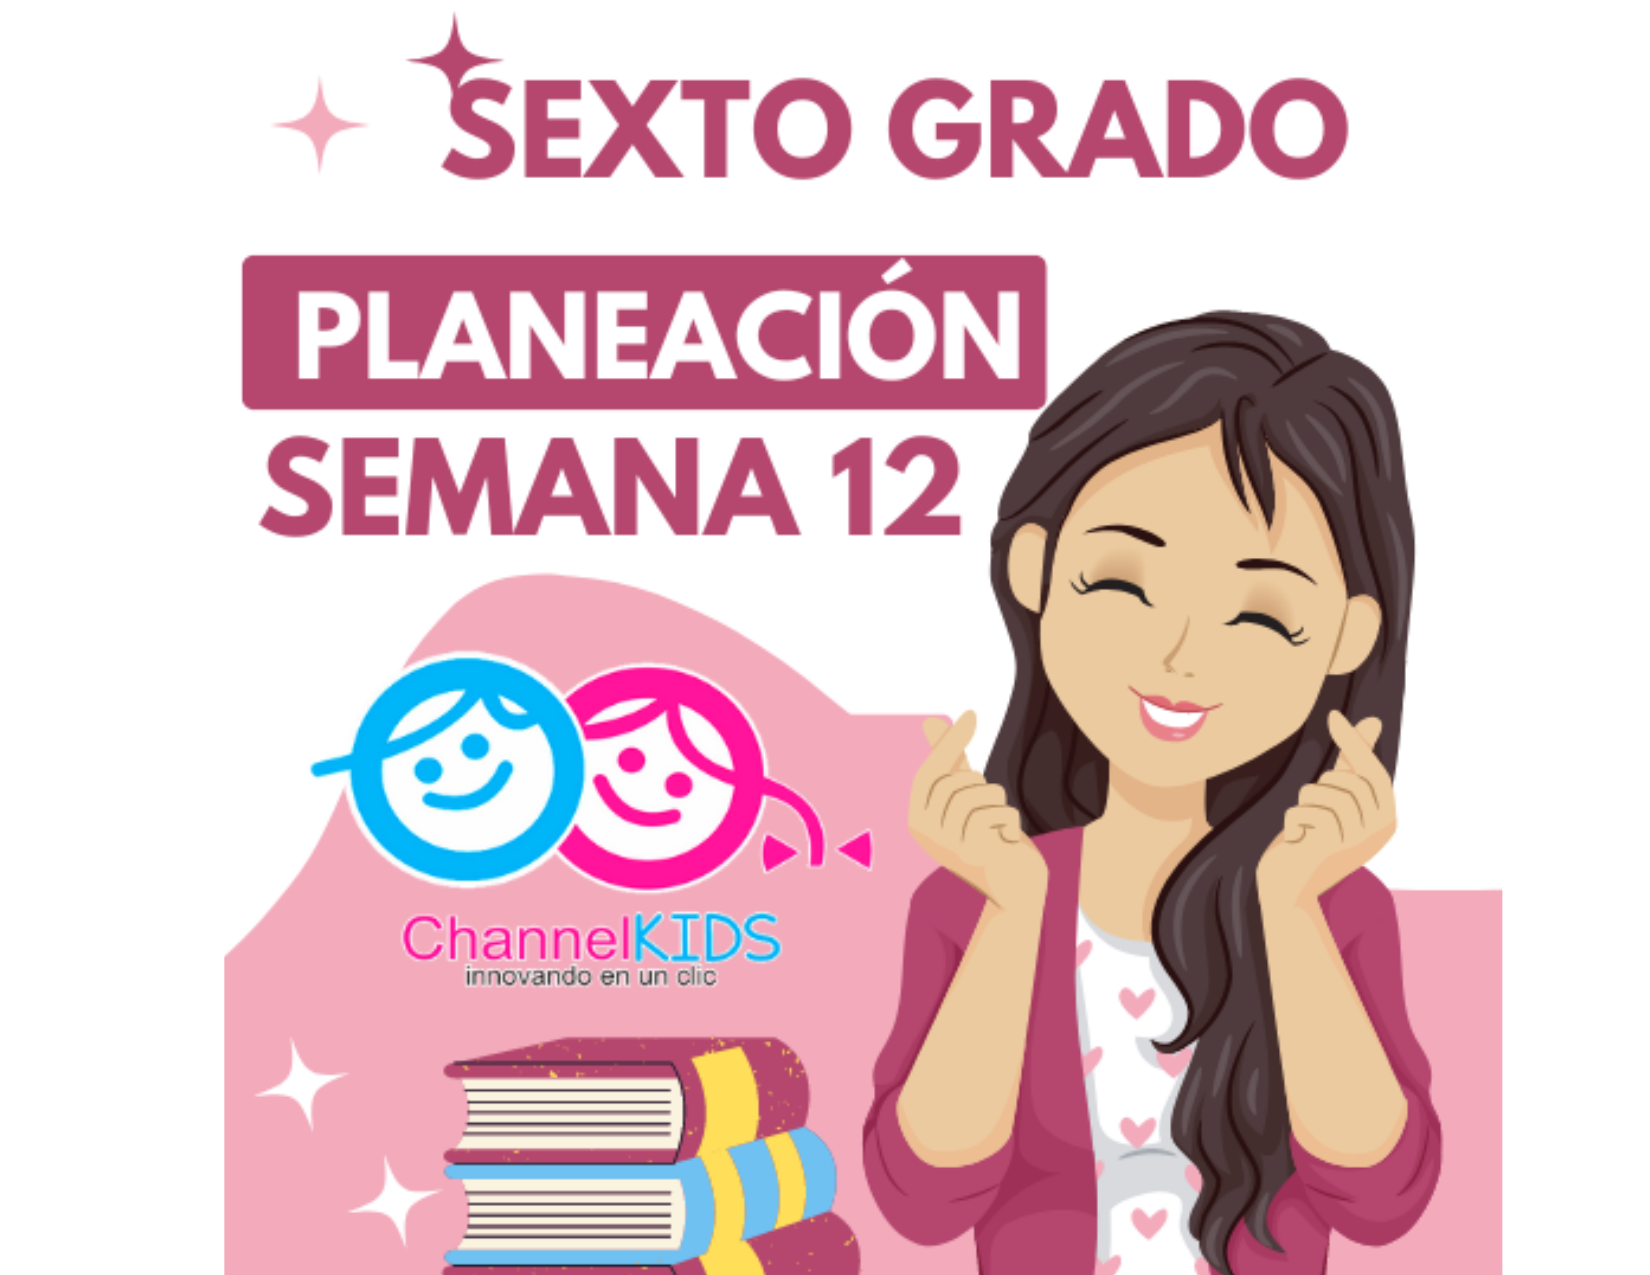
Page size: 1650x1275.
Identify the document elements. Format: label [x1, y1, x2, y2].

picture [224, 0, 1503, 1275]
